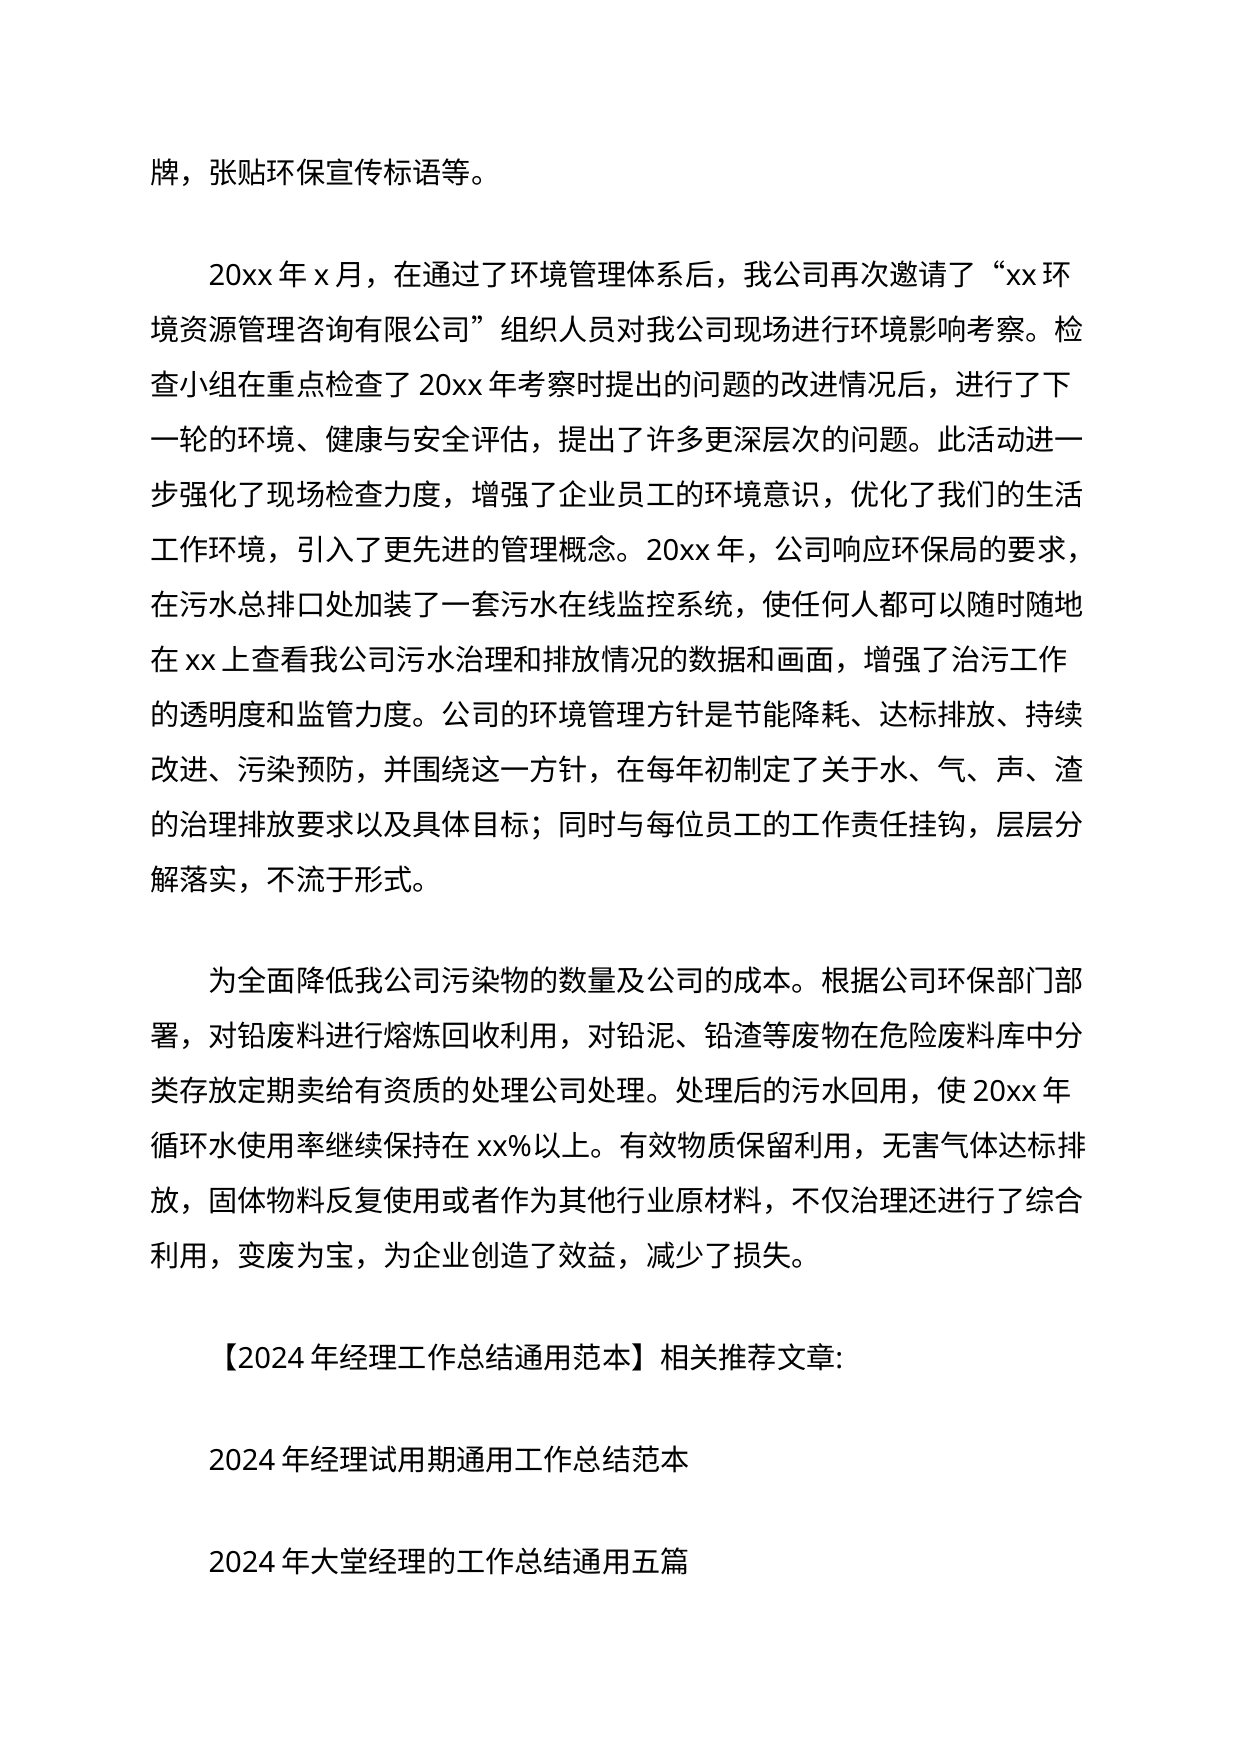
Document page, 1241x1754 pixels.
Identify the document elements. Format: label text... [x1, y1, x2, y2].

text 【2024年经理工作总结通用范本】相关推荐文章: [150, 1334, 1090, 1377]
text 2024年大堂经理的工作总结通用五篇 [150, 1538, 1090, 1581]
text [150, 150, 1090, 192]
text 2024年经理试用期通用工作总结范本 [150, 1436, 1090, 1479]
text 20xx年x月，在通过了环境管理体系后，我公司再次邀请了“xx环境资源管理咨询有限公司”组织人员对我公司现场进行环境影响考察。检查小组在重点检查了20xx年考察时提出的问题的改进情况后，进行了下一轮的环境、健康与安全评估，提出了许多更深层次的问题。此活动进一步强化了现场检查力度，增强了企业员工的环境意识，优化了我们的生活工作环境，引入了更先进的管理概念。20xx年，公司响应环保局的要求，在污水总排口处加装了一套污水在线监控系统，使任何人都可以随时随地在xx上查看我公司污水治理和排放情况的数据和画面，增强了治污工作的透明度和监管力度。公司的环境管理方针是节能降耗、达标排放、持续改进、污染预防，并围绕这一方针，在每年初制定了关于水、气、声、渣的治理排放要求以及具体目标；同时与每位员工的工作责任挂钩，层层分解落实，不流于形式。 [150, 252, 1090, 898]
text 为全面降低我公司污染物的数量及公司的成本。根据公司环保部门部署，对铅废料进行熔炼回收利用，对铅泥、铅渣等废物在危险废料库中分类存放定期卖给有资质的处理公司处理。处理后的污水回用，使20xx年循环水使用率继续保持在xx%以上。有效物质保留利用，无害气体达标排放，固体物料反复使用或者作为其他行业原材料，不仅治理还进行了综合利用，变废为宝，为企业创造了效益，减少了损失。 [150, 958, 1090, 1275]
